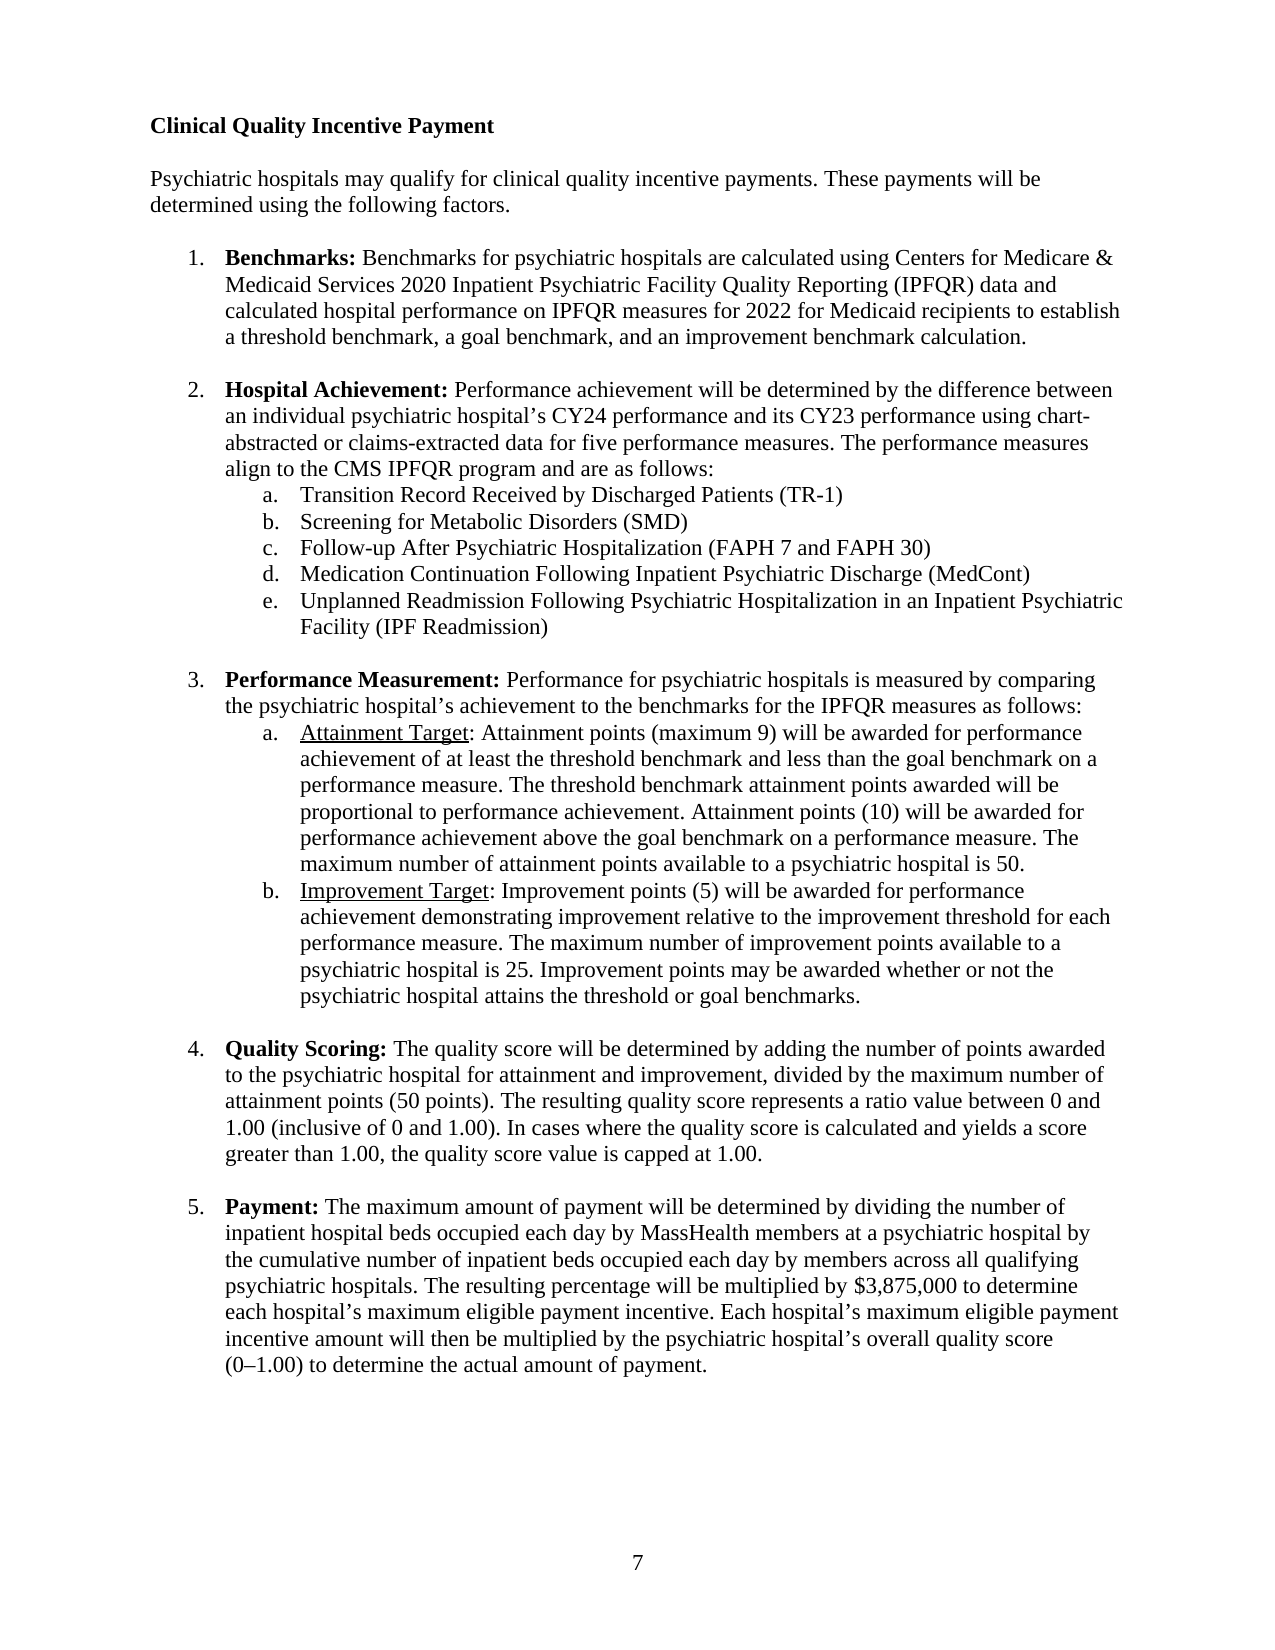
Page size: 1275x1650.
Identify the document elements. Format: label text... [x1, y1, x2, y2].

list Hospital Achievement: Performance achievement will be determined by the difference between an individual psychiatric hospital’s CY24 performance and its CY23 performance using chart-abstracted or claims-extracted data for five performance measures. The performance measures align to the CMS IPFQR program and are as follows: [187, 376, 1125, 481]
list Transition Record Received by Discharged Patients (TR-1) [262, 481, 1125, 508]
list Improvement Target: Improvement points (5) will be awarded for performance achievement demonstrating improvement relative to the improvement threshold for each performance measure. The maximum number of improvement points available to a psychiatric hospital is 25. Improvement points may be awarded whether or not the psychiatric hospital attains the threshold or goal benchmarks. [262, 877, 1125, 1008]
list Unplanned Readmission Following Psychiatric Hospitalization in an Inpatient Psychiatric Facility (IPF Readmission) [262, 587, 1125, 639]
list Screening for Metabolic Disorders (SMD) [262, 508, 1125, 534]
list Performance Measurement: Performance for psychiatric hospitals is measured by comparing the psychiatric hospital’s achievement to the benchmarks for the IPFQR measures as follows: [187, 666, 1125, 719]
list Attainment Target: Attainment points (maximum 9) will be awarded for performance achievement of at least the threshold benchmark and less than the goal benchmark on a performance measure. The threshold benchmark attainment points awarded will be proportional to performance achievement. Attainment points (10) will be awarded for performance achievement above the goal benchmark on a performance measure. The maximum number of attainment points available to a psychiatric hospital is 50. [262, 719, 1125, 877]
text Clinical Quality Incentive Payment [150, 112, 1125, 139]
list Quality Scoring: The quality score will be determined by adding the number of points awarded to the psychiatric hospital for attainment and improvement, divided by the maximum number of attainment points (50 points). The resulting quality score represents a ratio value between 0 and 1.00 (inclusive of 0 and 1.00). In cases where the quality score is calculated and yields a score greater than 1.00, the quality score value is capped at 1.00. [187, 1035, 1125, 1167]
text Psychiatric hospitals may qualify for clinical quality incentive payments. These payments will be determined using the following factors. [150, 165, 1125, 218]
list Medication Continuation Following Inpatient Psychiatric Discharge (MedCont) [262, 561, 1125, 587]
list Follow-up After Psychiatric Hospitalization (FAPH 7 and FAPH 30) [262, 534, 1125, 561]
list Payment: The maximum amount of payment will be determined by dividing the number of inpatient hospital beds occupied each day by MassHealth members at a psychiatric hospital by the cumulative number of inpatient beds occupied each day by members across all qualifying psychiatric hospitals. The resulting percentage will be multiplied by $3,875,000 to determine each hospital’s maximum eligible payment incentive. Each hospital’s maximum eligible payment incentive amount will then be multiplied by the psychiatric hospital’s overall quality score (0–1.00) to determine the actual amount of payment. [187, 1193, 1125, 1377]
list Benchmarks: Benchmarks for psychiatric hospitals are calculated using Centers for Medicare & Medicaid Services 2020 Inpatient Psychiatric Facility Quality Reporting (IPFQR) data and calculated hospital performance on IPFQR measures for 2022 for Medicaid recipients to establish a threshold benchmark, a goal benchmark, and an improvement benchmark calculation. [187, 244, 1125, 350]
